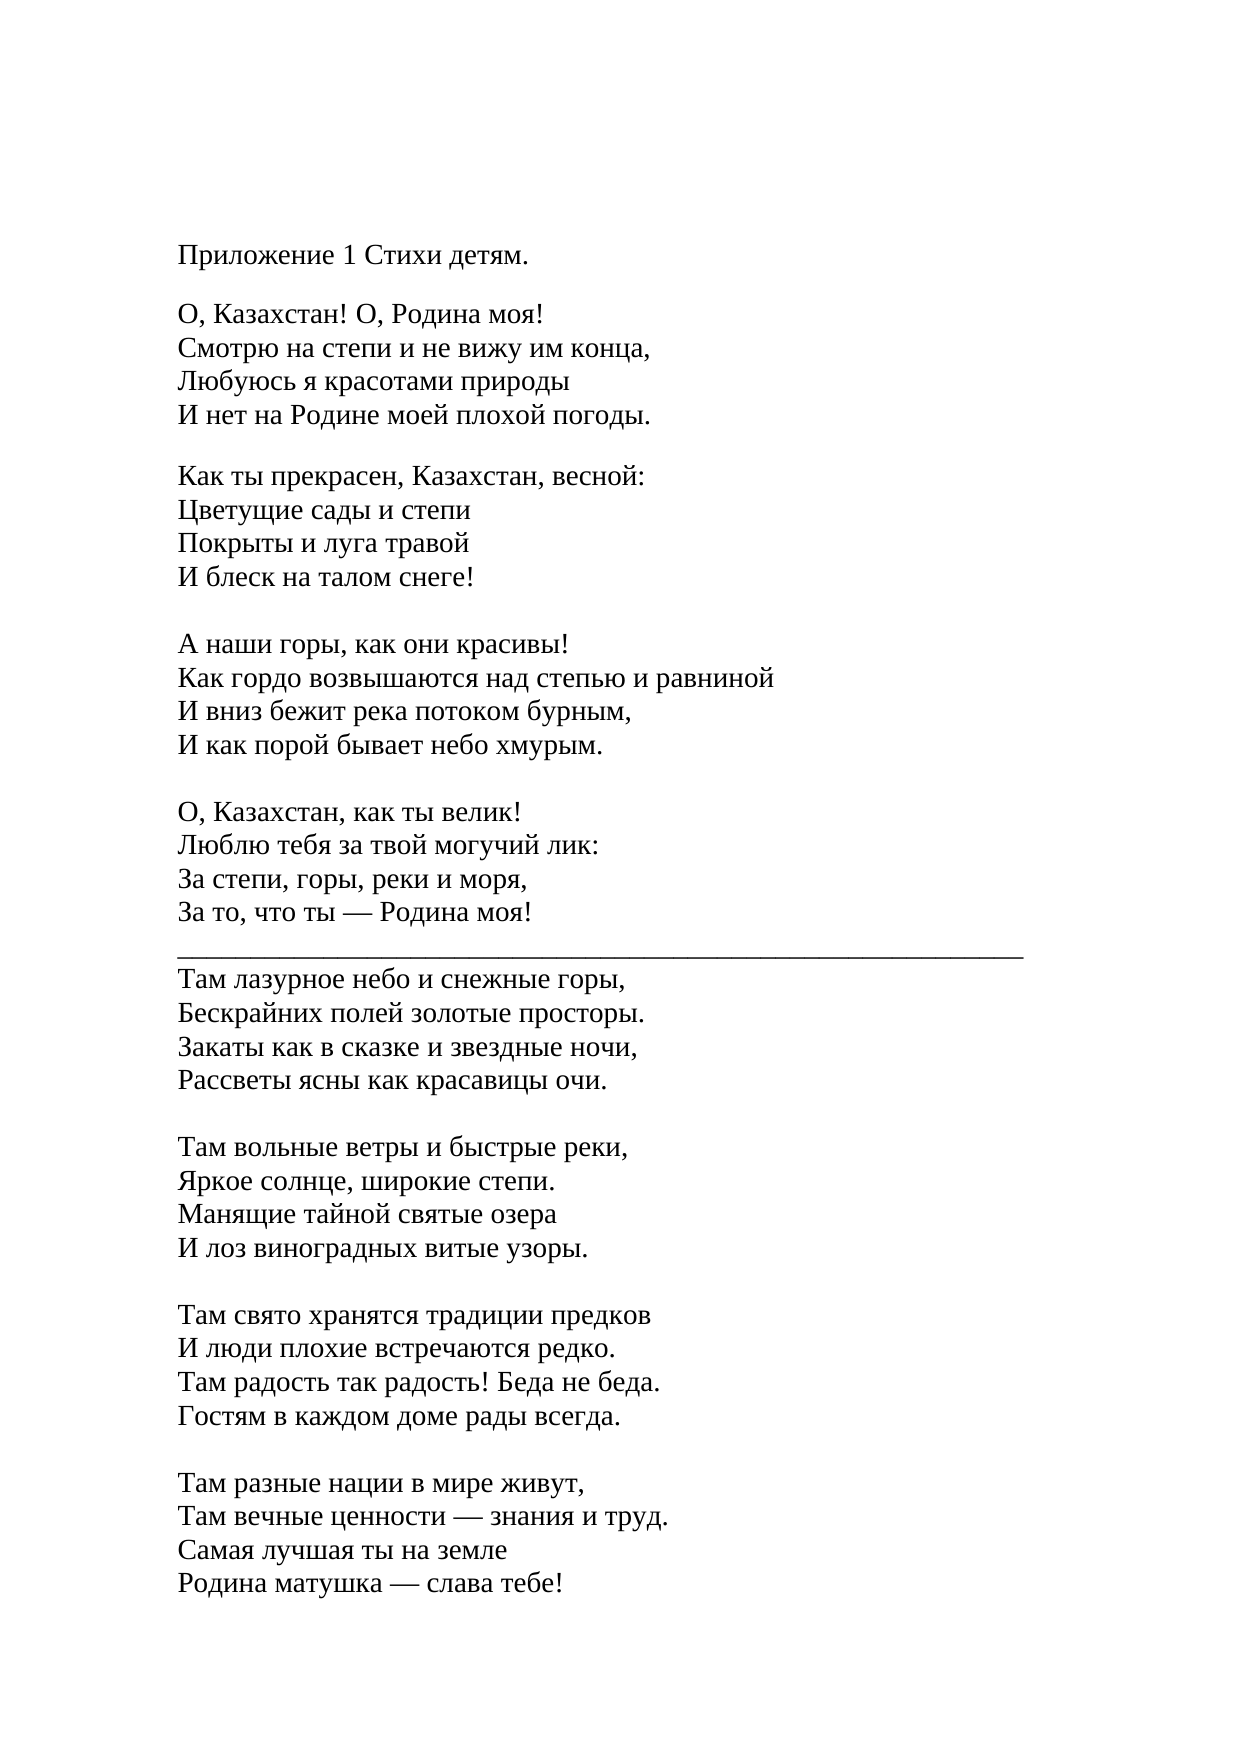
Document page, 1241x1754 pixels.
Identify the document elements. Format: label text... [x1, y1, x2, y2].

text О, Казахстан, как ты велик! [177, 794, 1152, 827]
text Закаты как в сказке и звездные ночи, [177, 1029, 1152, 1062]
text Яркое солнце, широкие степи. [177, 1163, 1152, 1196]
text Как ты прекрасен, Казахстан, весной: [177, 458, 1152, 492]
text Бескрайних полей золотые просторы. [177, 995, 1152, 1029]
text Там вольные ветры и быстрые реки, [177, 1129, 1152, 1163]
text Гостям в каждом доме рады всегда. [177, 1398, 1152, 1431]
text И блеск на талом снеге! [177, 559, 1152, 593]
text О, Казахстан! О, Родина моя! [177, 296, 1152, 330]
text И как порой бывает небо хмурым. [177, 727, 1152, 760]
text Цветущие сады и степи [177, 492, 1152, 526]
text Там радость так радость! Беда не беда. [177, 1364, 1152, 1398]
text Приложение 1 Стихи детям. [177, 237, 1152, 270]
text Любуюсь я красотами природы [177, 363, 1152, 397]
text Манящие тайной святые озера [177, 1196, 1152, 1230]
text Там вечные ценности — знания и труд. [177, 1498, 1152, 1532]
text И лоз виноградных витые узоры. [177, 1230, 1152, 1263]
text Люблю тебя за твой могучий лик: [177, 827, 1152, 861]
text И люди плохие встречаются редко. [177, 1331, 1152, 1364]
text Смотрю на степи и не вижу им конца, [177, 330, 1152, 363]
text И вниз бежит река потоком бурным, [177, 693, 1152, 727]
text А наши горы, как они красивы! [177, 626, 1152, 660]
text Рассветы ясны как красавицы очи. [177, 1062, 1152, 1096]
text Там лазурное небо и снежные горы, [177, 962, 1152, 995]
text Там свято хранятся традиции предков [177, 1297, 1152, 1331]
text __________________________________________________________ [177, 928, 1152, 962]
text Родина матушка — слава тебе! [177, 1565, 1152, 1599]
text Покрыты и луга травой [177, 526, 1152, 559]
text За степи, горы, реки и моря, [177, 861, 1152, 894]
text Самая лучшая ты на земле [177, 1532, 1152, 1565]
text Там разные нации в мире живут, [177, 1465, 1152, 1498]
text За то, что ты — Родина моя! [177, 894, 1152, 928]
text И нет на Родине моей плохой погоды. [177, 397, 1152, 430]
text Как гордо возвышаются над степью и равниной [177, 660, 1152, 693]
